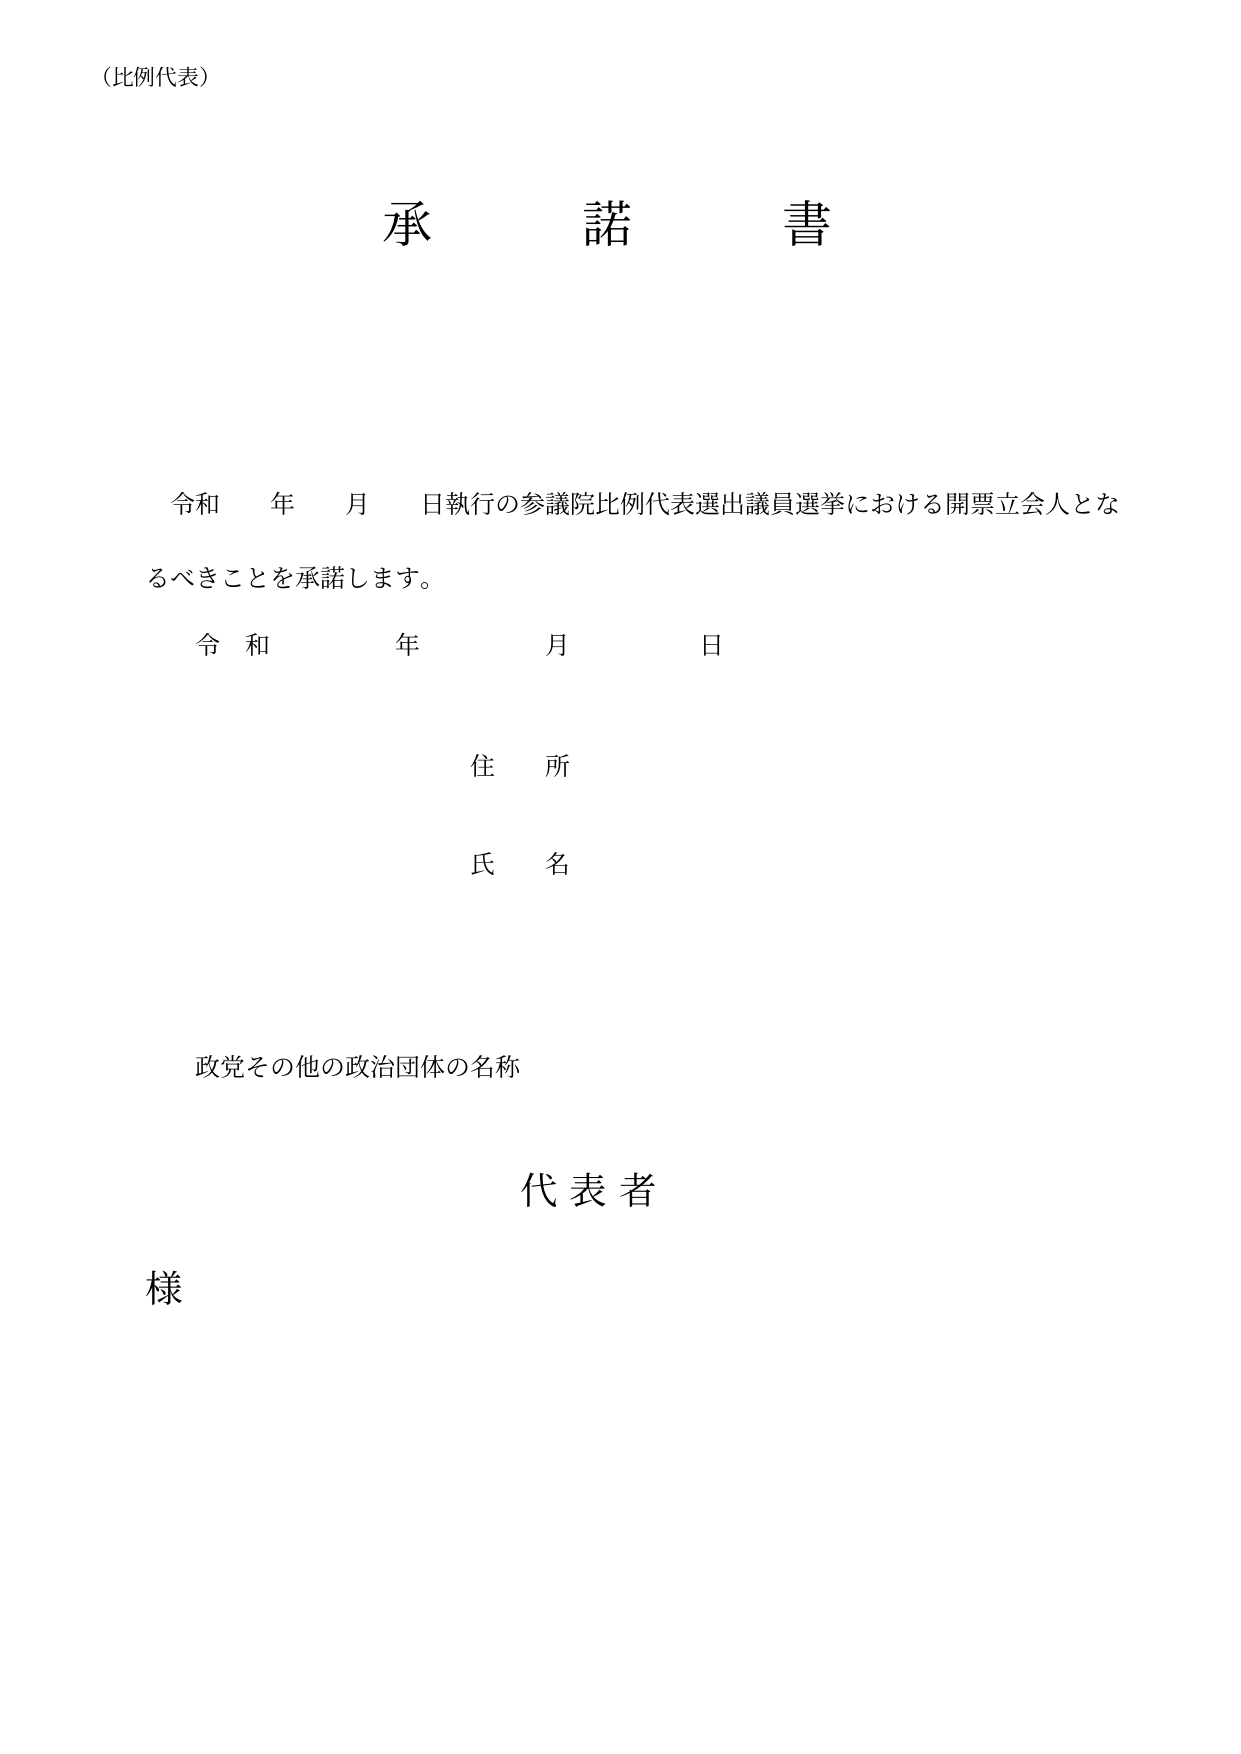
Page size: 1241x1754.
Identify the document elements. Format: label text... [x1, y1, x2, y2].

text 代表者 様 [145, 1139, 1069, 1336]
text 住 所 [145, 740, 1069, 789]
text 令和 年 月 日執行の参議院比例代表選出議員選挙における開票立会人となるべきことを承諾します。 [145, 478, 1133, 601]
text 氏 名 [145, 838, 1145, 887]
text 政党その他の政治団体の名称 [145, 1041, 1069, 1090]
text 令和 年 月 日 [145, 619, 1069, 668]
text 承 諾 書 [145, 172, 1069, 270]
